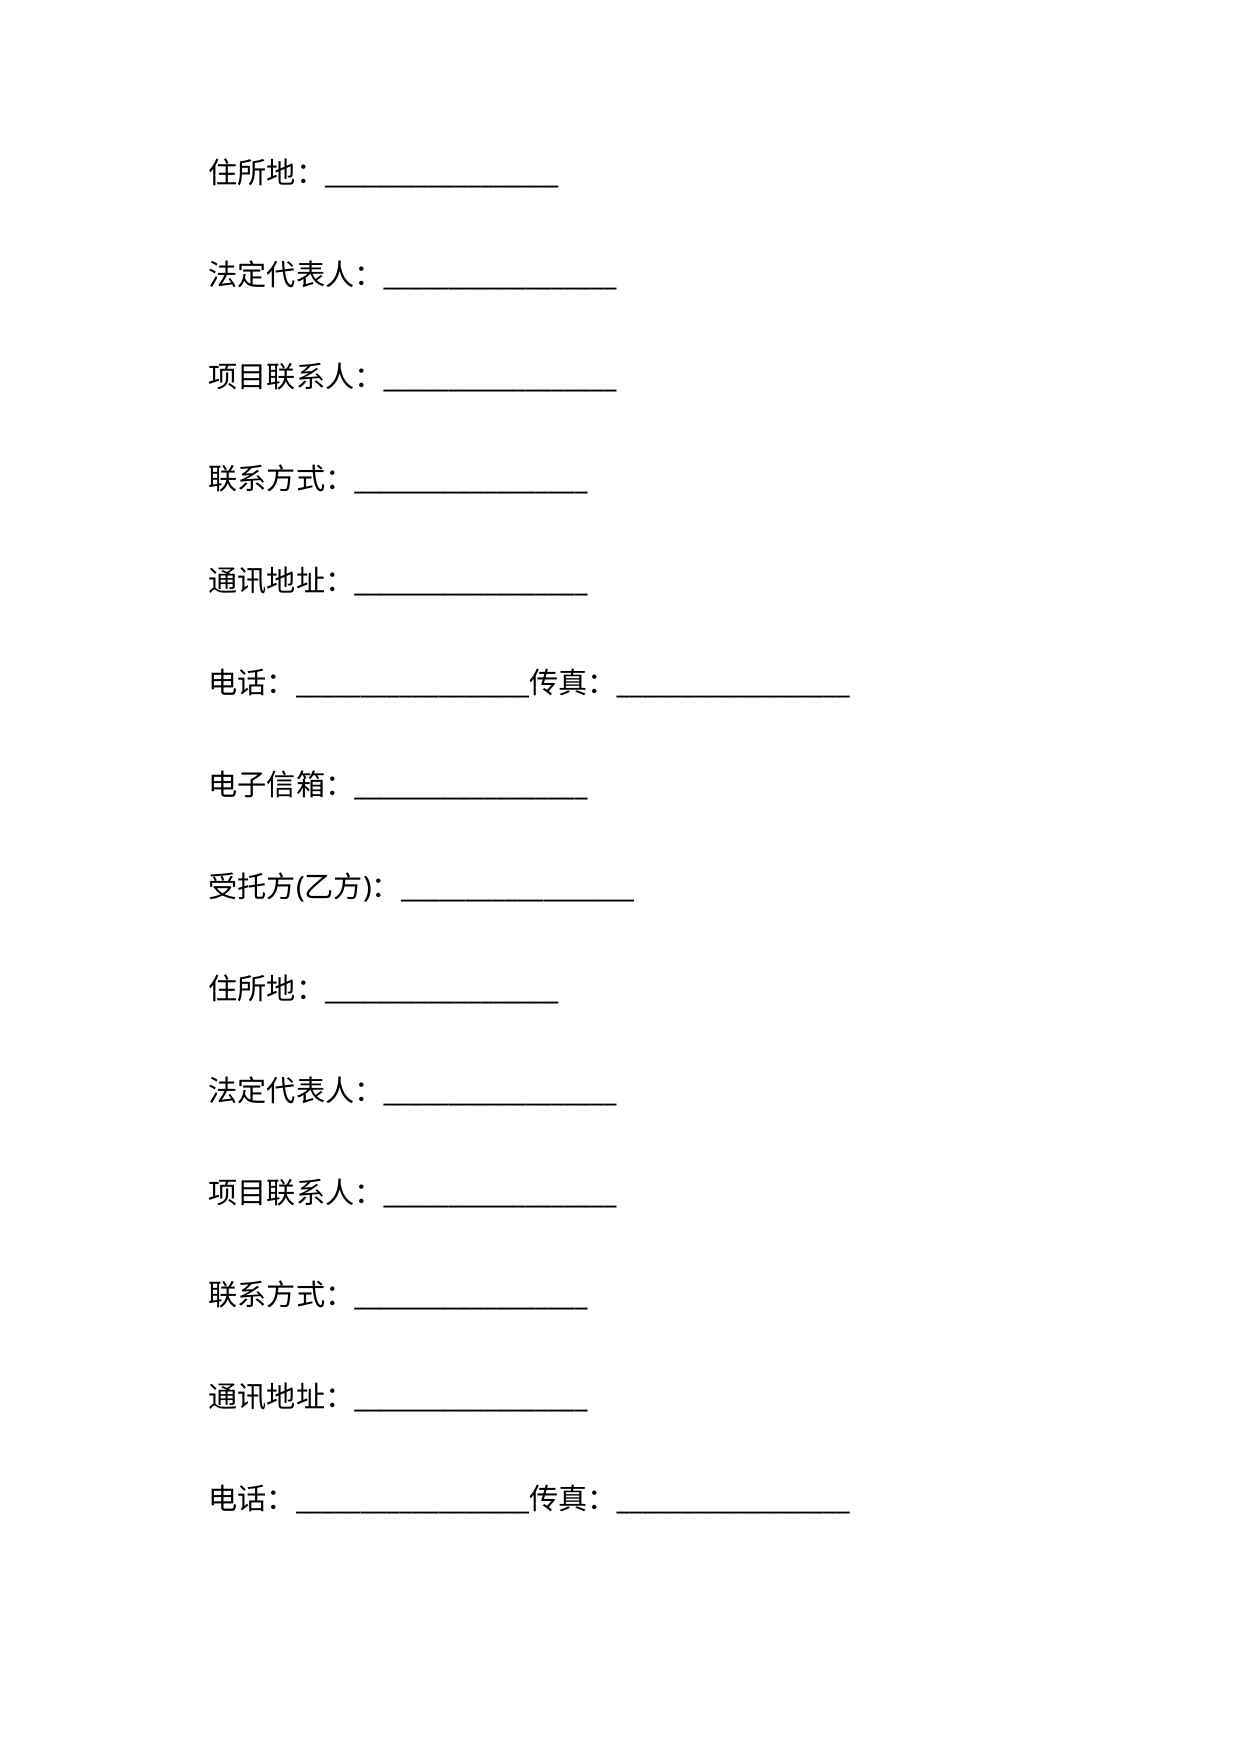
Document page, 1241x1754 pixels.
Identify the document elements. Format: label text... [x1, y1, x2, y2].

text 联系方式：__________________ [150, 1272, 1090, 1314]
text 电话：__________________传真：__________________ [150, 1476, 1090, 1518]
text 受托方(乙方)：__________________ [150, 864, 1090, 906]
text 法定代表人：__________________ [150, 1068, 1090, 1110]
text 住所地：__________________ [150, 150, 1090, 192]
text 项目联系人：__________________ [150, 1170, 1090, 1212]
text 通讯地址：__________________ [150, 1374, 1090, 1416]
text 电子信箱：__________________ [150, 762, 1090, 804]
text 项目联系人：__________________ [150, 354, 1090, 396]
text 通讯地址：__________________ [150, 558, 1090, 600]
text 联系方式：__________________ [150, 456, 1090, 498]
text 法定代表人：__________________ [150, 252, 1090, 294]
text 住所地：__________________ [150, 966, 1090, 1008]
text 电话：__________________传真：__________________ [150, 660, 1090, 702]
